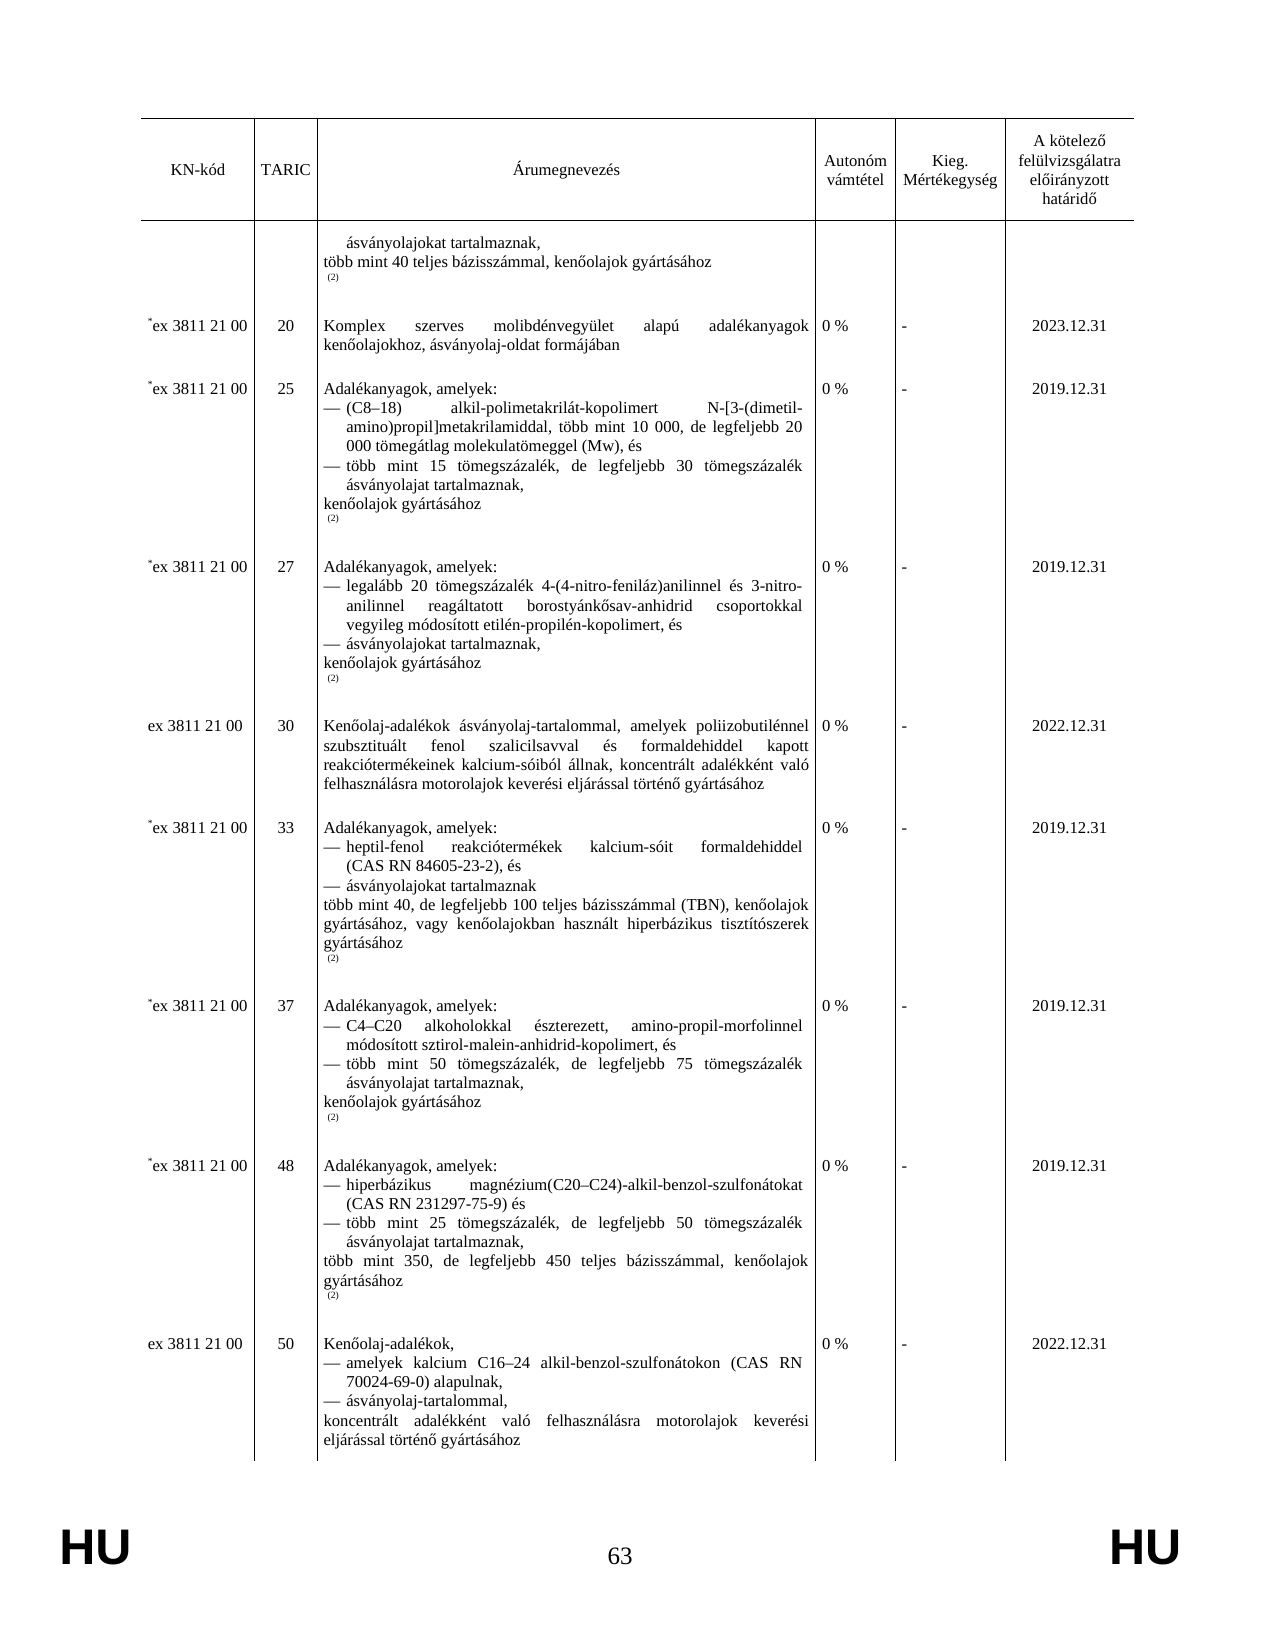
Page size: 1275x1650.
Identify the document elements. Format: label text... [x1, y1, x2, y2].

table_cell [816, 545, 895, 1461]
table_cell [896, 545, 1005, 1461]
table_header Árumegnevezés [318, 119, 815, 220]
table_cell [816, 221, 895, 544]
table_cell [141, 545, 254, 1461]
table_header Autonóm vámtétel [816, 119, 895, 220]
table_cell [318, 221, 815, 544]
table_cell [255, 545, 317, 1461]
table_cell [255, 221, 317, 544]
table_header Kieg. Mértékegység [896, 119, 1005, 220]
table_header TARIC [255, 119, 317, 220]
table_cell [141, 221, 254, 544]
table_header KN-kód [141, 119, 254, 220]
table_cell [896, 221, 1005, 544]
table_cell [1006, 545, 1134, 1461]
table_header A kötelező felülvizsgálatra előirányzott határidő [1006, 119, 1134, 220]
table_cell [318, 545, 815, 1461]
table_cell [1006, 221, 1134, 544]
